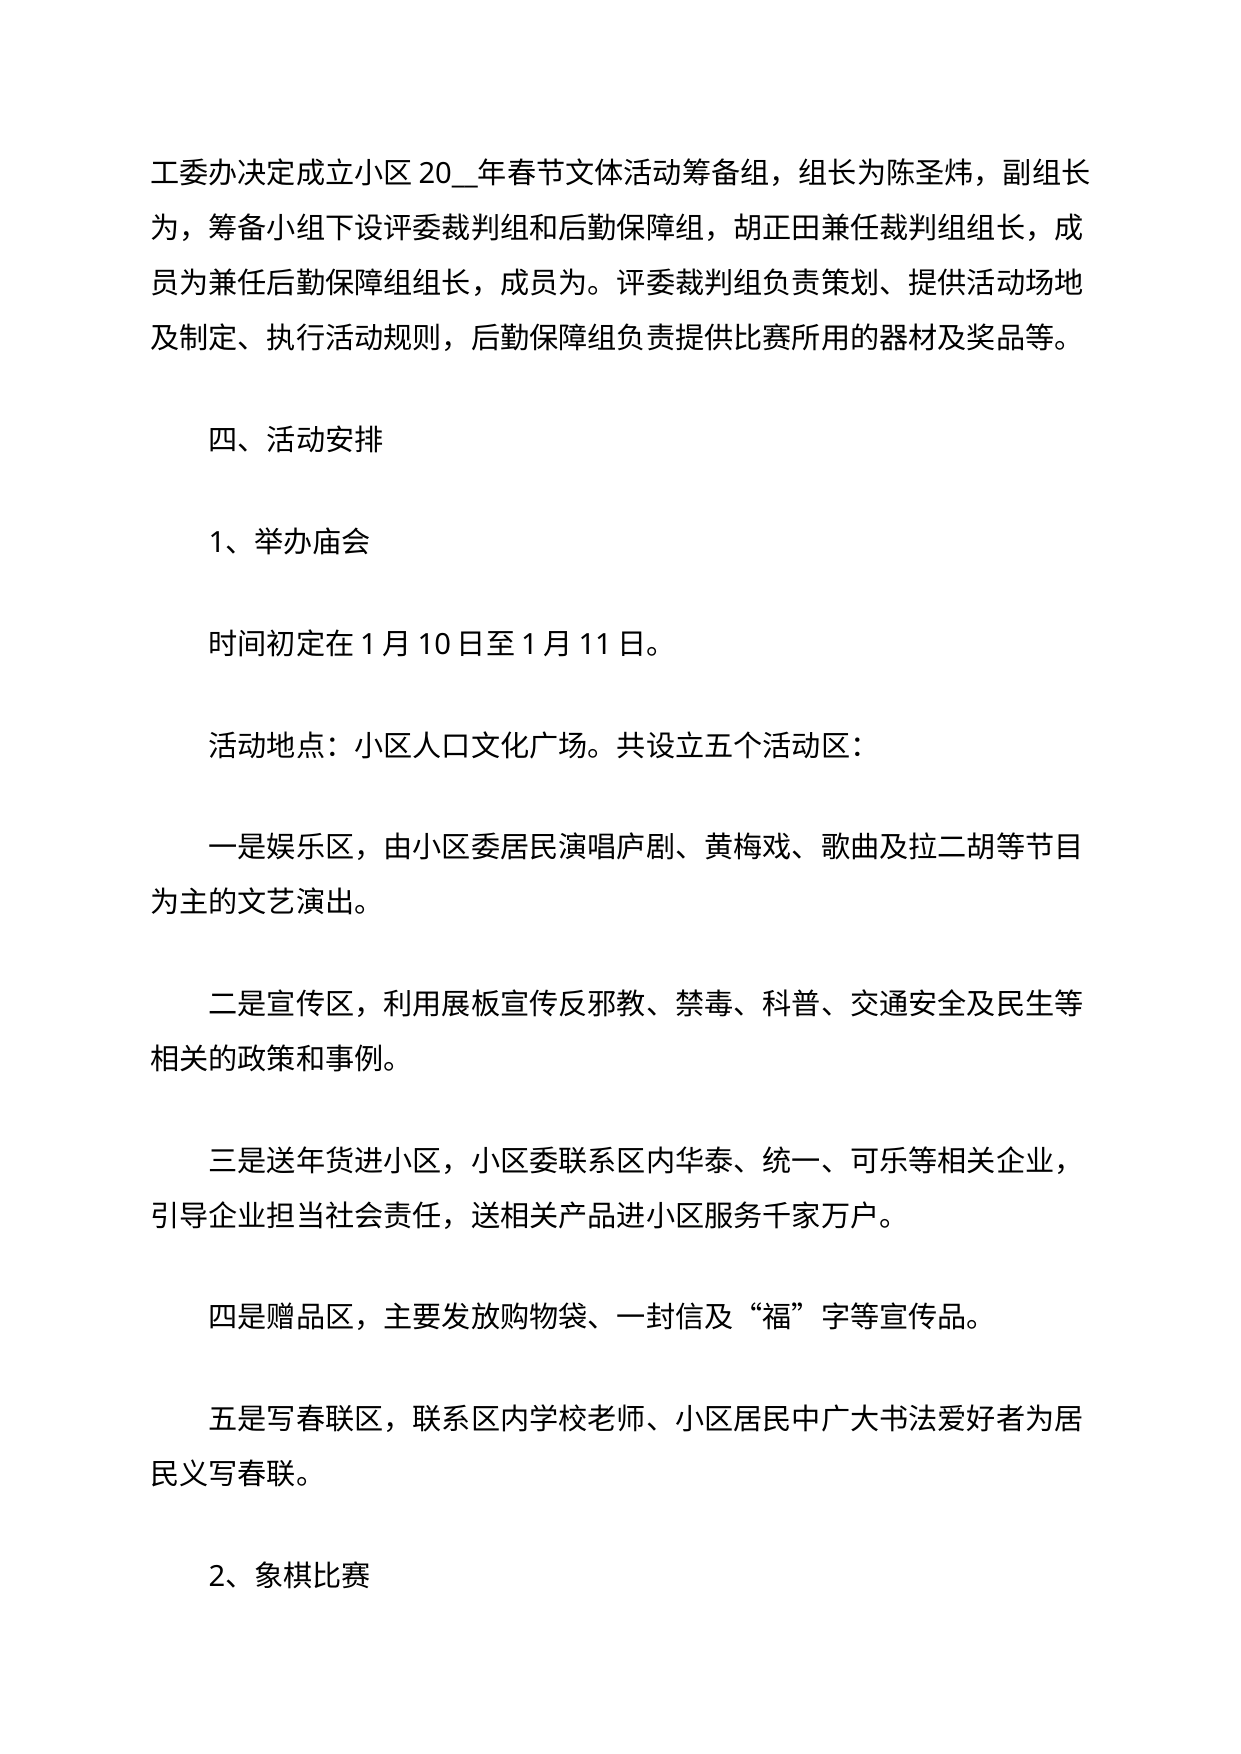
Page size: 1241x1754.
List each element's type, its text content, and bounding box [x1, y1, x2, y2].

text 五是写春联区，联系区内学校老师、小区居民中广大书法爱好者为居民义写春联。 [150, 1396, 1090, 1493]
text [150, 150, 1090, 357]
text 一是娱乐区，由小区委居民演唱庐剧、黄梅戏、歌曲及拉二胡等节目为主的文艺演出。 [150, 824, 1090, 921]
text 四、活动安排 [150, 417, 1090, 459]
text 二是宣传区，利用展板宣传反邪教、禁毒、科普、交通安全及民生等相关的政策和事例。 [150, 981, 1090, 1078]
text 活动地点：小区人口文化广场。共设立五个活动区： [150, 722, 1090, 764]
text 2、象棋比赛 [150, 1552, 1090, 1595]
text 时间初定在1月10日至1月11日。 [150, 620, 1090, 663]
text 三是送年货进小区，小区委联系区内华泰、统一、可乐等相关企业，引导企业担当社会责任，送相关产品进小区服务千家万户。 [150, 1137, 1090, 1234]
text 四是赠品区，主要发放购物袋、一封信及“福”字等宣传品。 [150, 1294, 1090, 1336]
text 1、举办庙会 [150, 518, 1090, 561]
